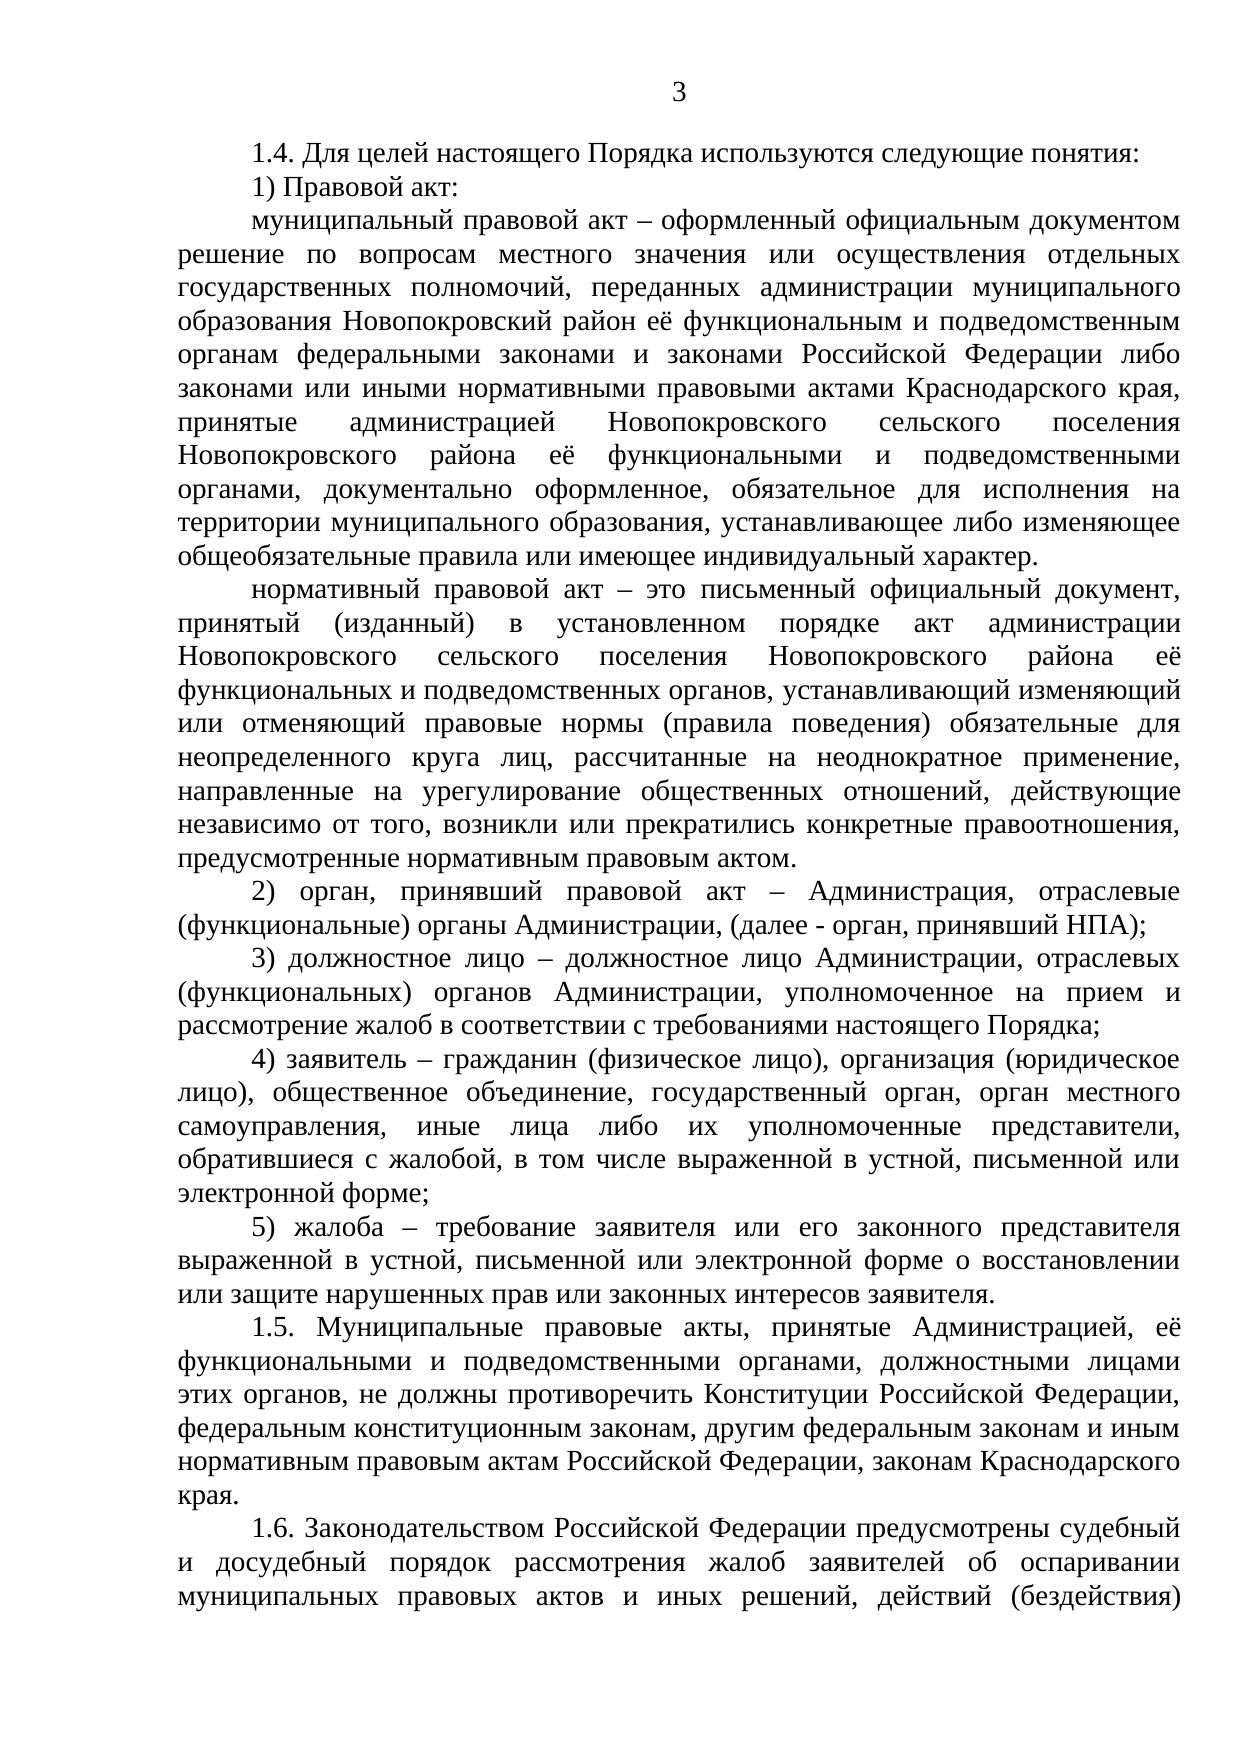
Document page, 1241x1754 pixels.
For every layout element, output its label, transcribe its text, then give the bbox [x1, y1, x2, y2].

text 5) жалоба – требование заявителя или его законного представителя выраженной в устной, письменной или электронной форме о восстановлении или защите нарушенных прав или законных интересов заявителя. [177, 1209, 1181, 1309]
text 4) заявитель – гражданин (физическое лицо), организация (юридическое лицо), общественное объединение, государственный орган, орган местного самоуправления, иные лица либо их уполномоченные представители, обратившиеся с жалобой, в том числе выраженной в устной, письменной или электронной форме; [177, 1041, 1181, 1209]
text 1.5. Муниципальные правовые акты, принятые Администрацией, её функциональными и подведомственными органами, должностными лицами этих органов, не должны противоречить Конституции Российской Федерации, федеральным конституционным законам, другим федеральным законам и иным нормативным правовым актам Российской Федерации, законам Краснодарского края. [177, 1309, 1181, 1511]
text 2) орган, принявший правовой акт – Администрация, отраслевые (функциональные) органы Администрации, (далее - орган, принявший НПА); [177, 873, 1181, 940]
text нормативный правовой акт – это письменный официальный документ, принятый (изданный) в установленном порядке акт администрации Новопокровского сельского поселения Новопокровского района её функциональных и подведомственных органов, устанавливающий изменяющий или отменяющий правовые нормы (правила поведения) обязательные для неопределенного круга лиц, рассчитанные на неоднократное применение, направленные на урегулирование общественных отношений, действующие независимо от того, возникли или прекратились конкретные правоотношения, предусмотренные нормативным правовым актом. [177, 571, 1181, 873]
text муниципальный правовой акт – оформленный официальным документом решение по вопросам местного значения или осуществления отдельных государственных полномочий, переданных администрации муниципального образования Новопокровский район её функциональным и подведомственным органам федеральными законами и законами Российской Федерации либо законами или иными нормативными правовыми актами Краснодарского края, принятые администрацией Новопокровского сельского поселения Новопокровского района её функциональными и подведомственными органами, документально оформленное, обязательное для исполнения на территории муниципального образования, устанавливающее либо изменяющее общеобязательные правила или имеющее индивидуальный характер. [177, 202, 1181, 571]
text 3) должностное лицо – должностное лицо Администрации, отраслевых (функциональных) органов Администрации, уполномоченное на прием и рассмотрение жалоб в соответствии с требованиями настоящего Порядка; [177, 940, 1181, 1041]
text 1.4. Для целей настоящего Порядка используются следующие понятия: [177, 135, 1181, 169]
text 1) Правовой акт: [177, 169, 1181, 202]
